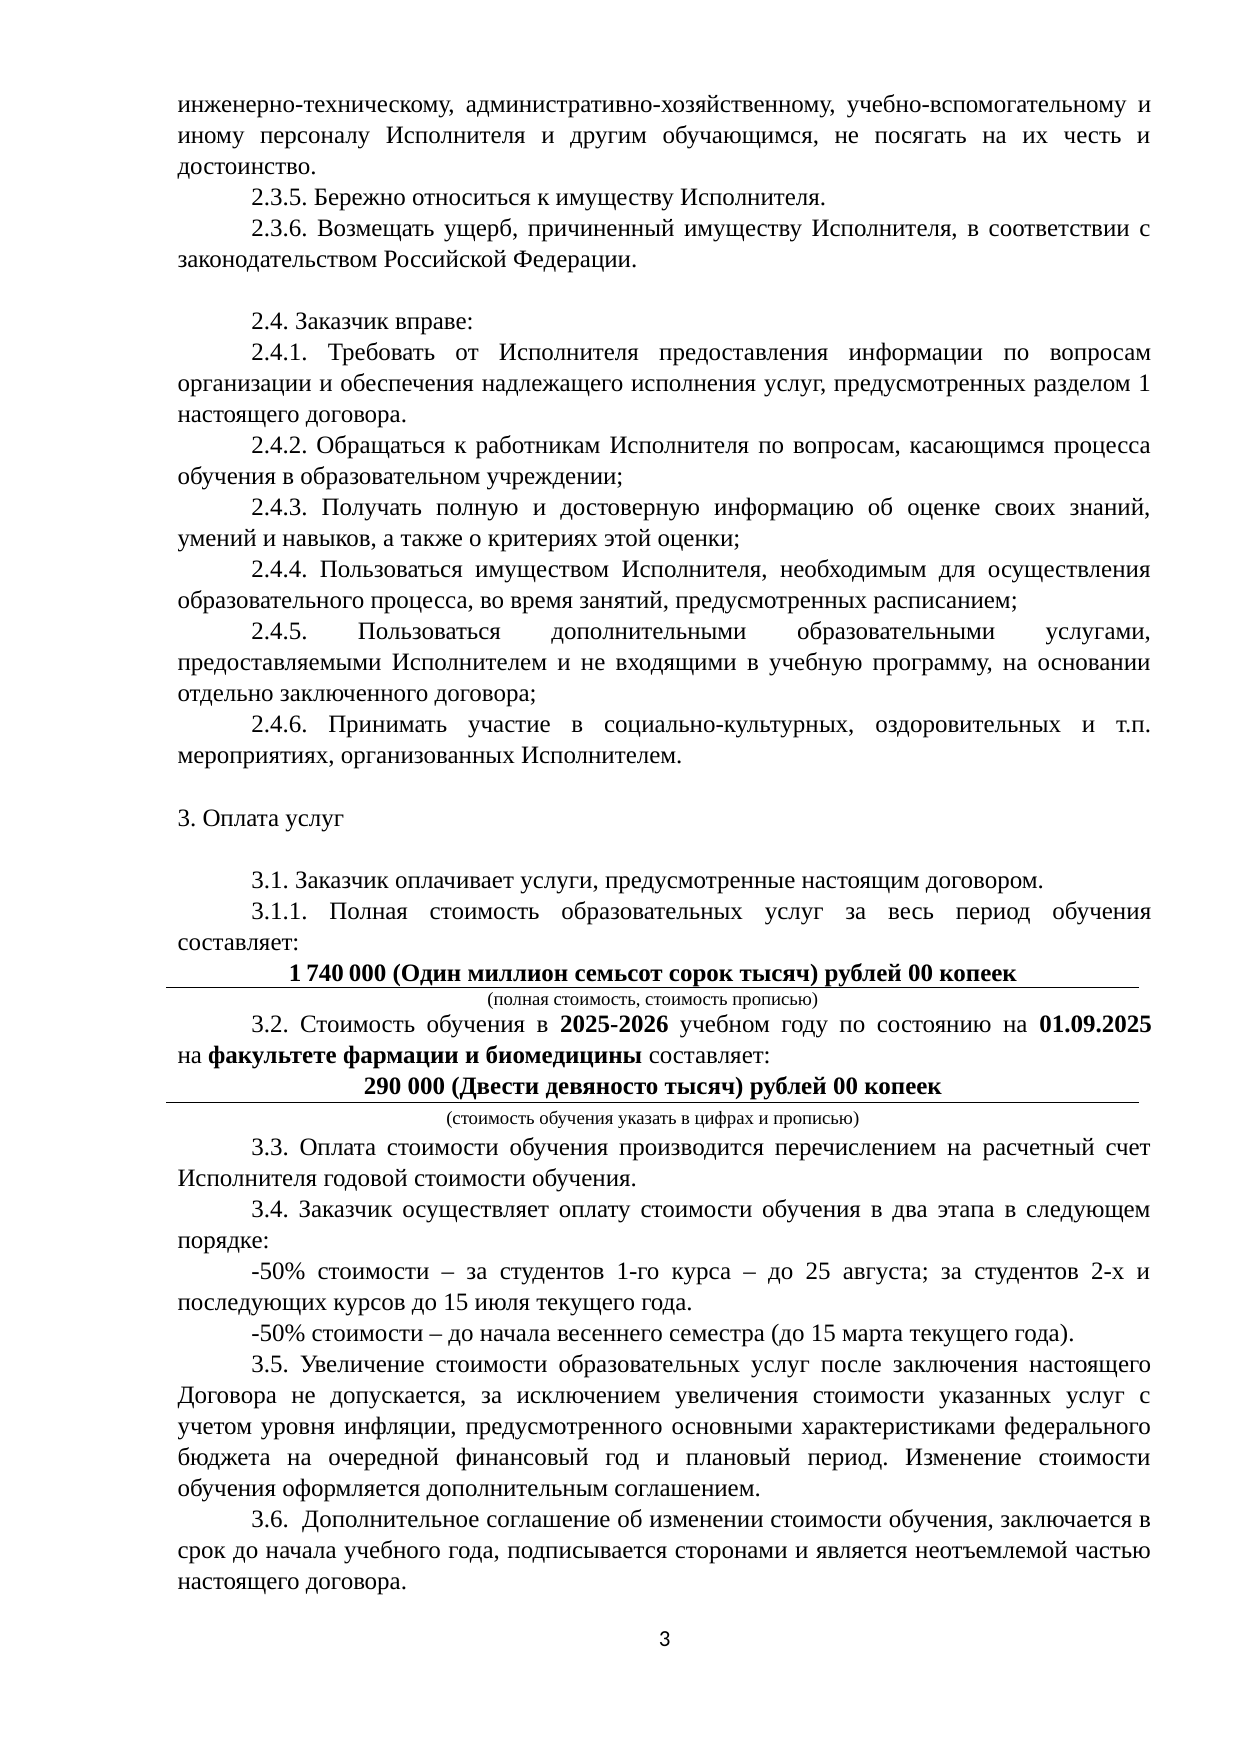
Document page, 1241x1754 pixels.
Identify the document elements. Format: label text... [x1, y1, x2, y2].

table_header 1 740 000 (Один миллион семьсот сорок тысяч) рублей 00 копеек [166, 958, 1139, 987]
text 3.1. Заказчик оплачивает услуги, предусмотренные настоящим договором. [177, 865, 1152, 893]
text 3. Оплата услуг [177, 803, 1152, 831]
text 2.3.6. Возмещать ущерб, причиненный имуществу Исполнителя, в соответствии с законодательством Российской Федерации. [177, 213, 1152, 273]
text 2.4.6. Принимать участие в социально-культурных, оздоровительных и т.п. мероприятиях, организованных Исполнителем. [177, 709, 1152, 769]
text 2.4. Заказчик вправе: [177, 306, 1152, 335]
text 2.4.4. Пользоваться имуществом Исполнителя, необходимым для осуществления образовательного процесса, во время занятий, предусмотренных расписанием; [177, 554, 1152, 614]
table_cell (полная стоимость, стоимость прописью) [166, 988, 1139, 1009]
text 3.2. Стоимость обучения в 2025-2026 учебном году по состоянию на 01.09.2025 на факультете фармации и биомедицины составляет: [177, 1009, 1152, 1069]
text -50% стоимости – до начала весеннего семестра (до 15 марта текущего года). [177, 1318, 1152, 1347]
text 3.4. Заказчик осуществляет оплату стоимости обучения в два этапа в следующем порядке: [177, 1194, 1152, 1253]
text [177, 89, 1152, 179]
text 2.4.3. Получать полную и достоверную информацию об оценке своих знаний, умений и навыков, а также о критериях этой оценки; [177, 492, 1152, 552]
text 2.4.2. Обращаться к работникам Исполнителя по вопросам, касающимся процесса обучения в образовательном учреждении; [177, 430, 1152, 490]
text -50% стоимости – за студентов 1-го курса – до 25 августа; за студентов 2-х и последующих курсов до 15 июля текущего года. [177, 1256, 1152, 1316]
text 3.5. Увеличение стоимости образовательных услуг после заключения настоящего Договора не допускается, за исключением увеличения стоимости указанных услуг с учетом уровня инфляции, предусмотренного основными характеристиками федерального бюджета на очередной финансовый год и плановый период. Изменение стоимости обучения оформляется дополнительным соглашением. [177, 1349, 1152, 1502]
text 2.4.5. Пользоваться дополнительными образовательными услугами, предоставляемыми Исполнителем и не входящими в учебную программу, на основании отдельно заключенного договора; [177, 616, 1152, 707]
text 3.1.1. Полная стоимость образовательных услуг за весь период обучения составляет: [177, 896, 1152, 956]
text 3.6. Дополнительное соглашение об изменении стоимости обучения, заключается в срок до начала учебного года, подписывается сторонами и является неотъемлемой частью настоящего договора. [177, 1504, 1152, 1595]
text 2.4.1. Требовать от Исполнителя предоставления информации по вопросам организации и обеспечения надлежащего исполнения услуг, предусмотренных разделом 1 настоящего договора. [177, 337, 1152, 428]
table_cell (стоимость обучения указать в цифрах и прописью) [166, 1103, 1139, 1132]
text 3.3. Оплата стоимости обучения производится перечислением на расчетный счет Исполнителя годовой стоимости обучения. [177, 1132, 1152, 1191]
text 2.3.5. Бережно относиться к имуществу Исполнителя. [177, 182, 1152, 211]
table_header 290 000 (Двести девяносто тысяч) рублей 00 копеек [166, 1071, 1139, 1102]
